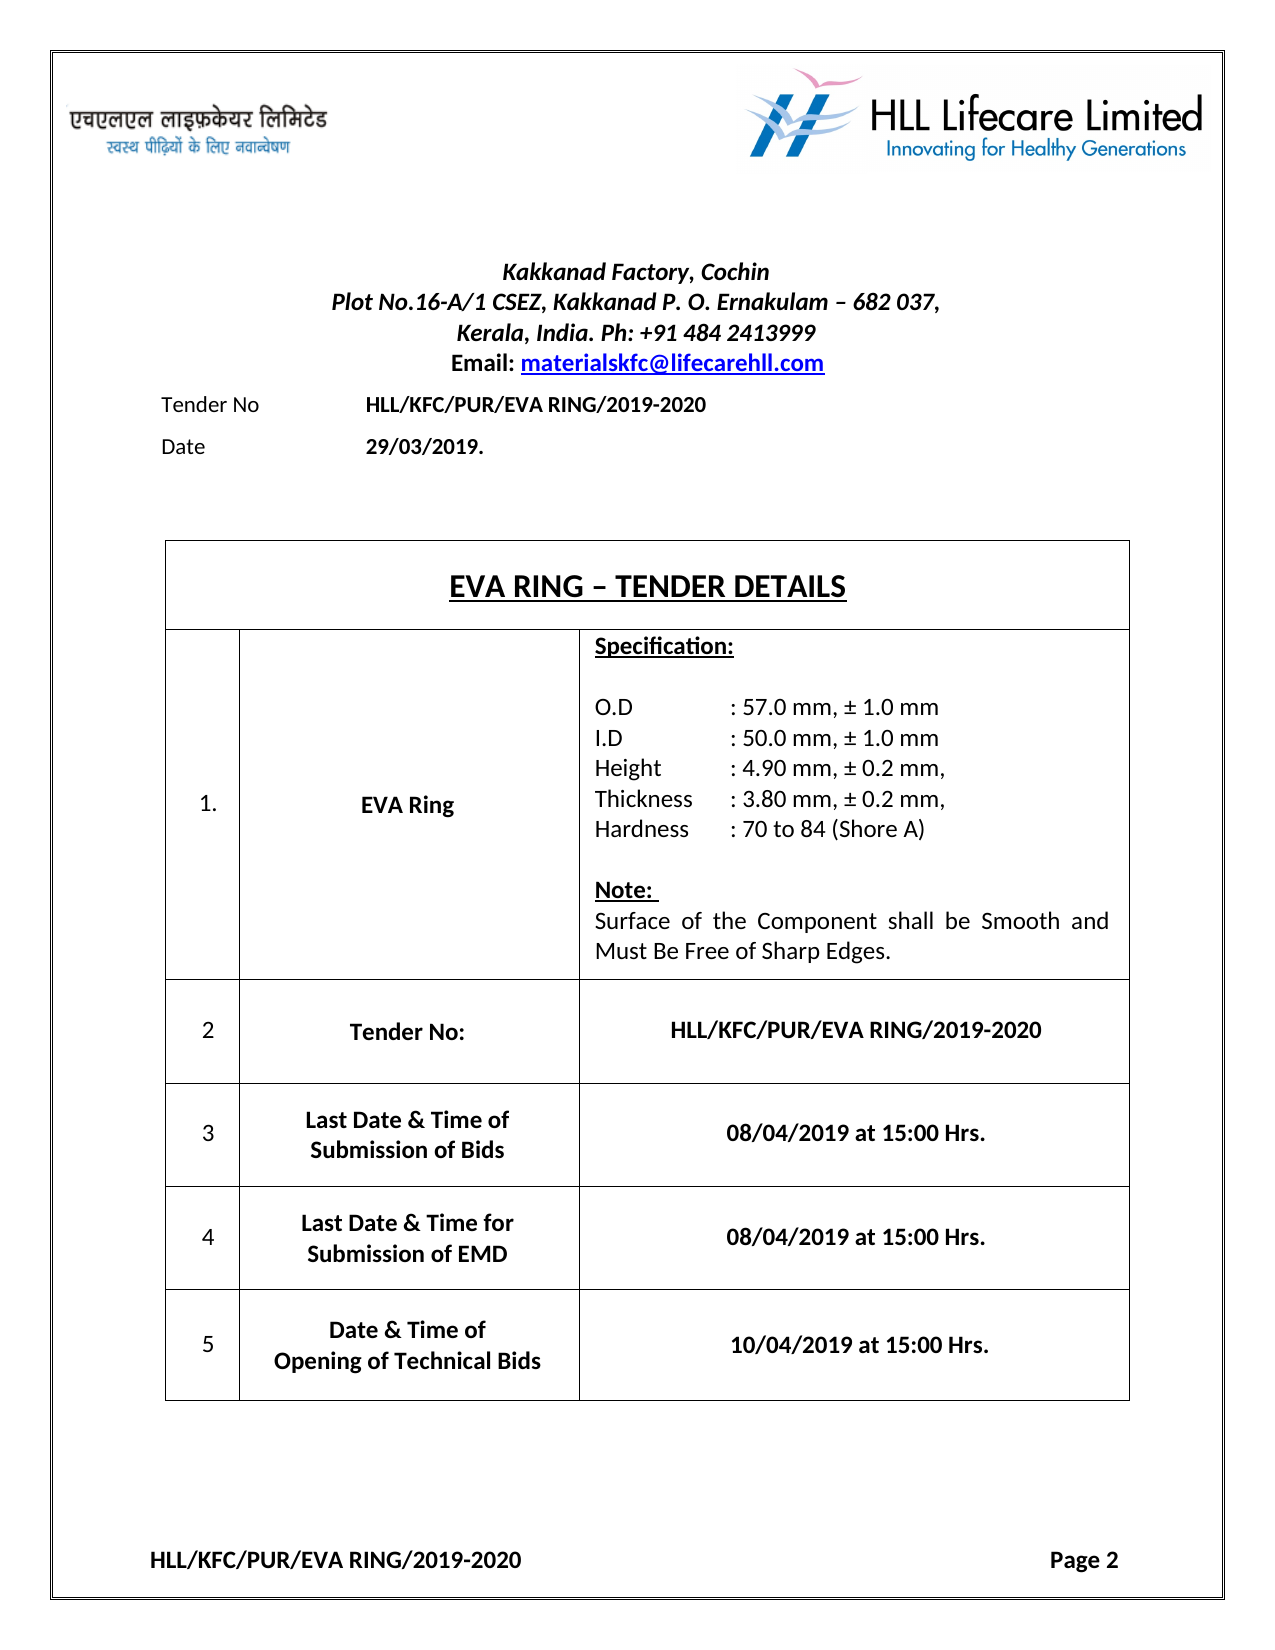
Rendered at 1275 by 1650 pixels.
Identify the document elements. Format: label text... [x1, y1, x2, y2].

table_cell 4 [166, 1187, 239, 1289]
table_cell 1. [166, 630, 239, 979]
table_cell 3 [166, 1084, 239, 1186]
table_cell 5 [166, 1290, 239, 1400]
picture [66, 100, 349, 169]
table_cell EVA Ring [240, 630, 579, 979]
picture [736, 64, 1211, 174]
table_cell 10/04/2019 at 15:00 Hrs. [580, 1290, 1129, 1400]
table_header EVA RING – TENDER DETAILS [166, 541, 1129, 629]
table_cell Last Date & Time of Submission of Bids [240, 1084, 579, 1186]
table_cell 08/04/2019 at 15:00 Hrs. [580, 1084, 1129, 1186]
table_cell Specification: O.D : 57.0 mm, ± 1.0 mm I.D : 50.0 mm, ± 1.0 mm Height : 4.90 mm, ± 0.2 mm, Thickness : 3.80 mm, ± 0.2 mm, Hardness : 70 to 84 (Shore A) Note: Surface of the Component shall be Smooth and Must Be Free of Sharp Edges. [580, 630, 1129, 979]
table_cell 08/04/2019 at 15:00 Hrs. [580, 1187, 1129, 1289]
table_cell Date & Time of Opening of Technical Bids [240, 1290, 579, 1400]
table_cell 2 [166, 980, 239, 1082]
table_cell Last Date & Time for Submission of EMD [240, 1187, 579, 1289]
table_cell HLL/KFC/PUR/EVA RING/2019-2020 [580, 980, 1129, 1082]
table_cell Tender No: [240, 980, 579, 1082]
